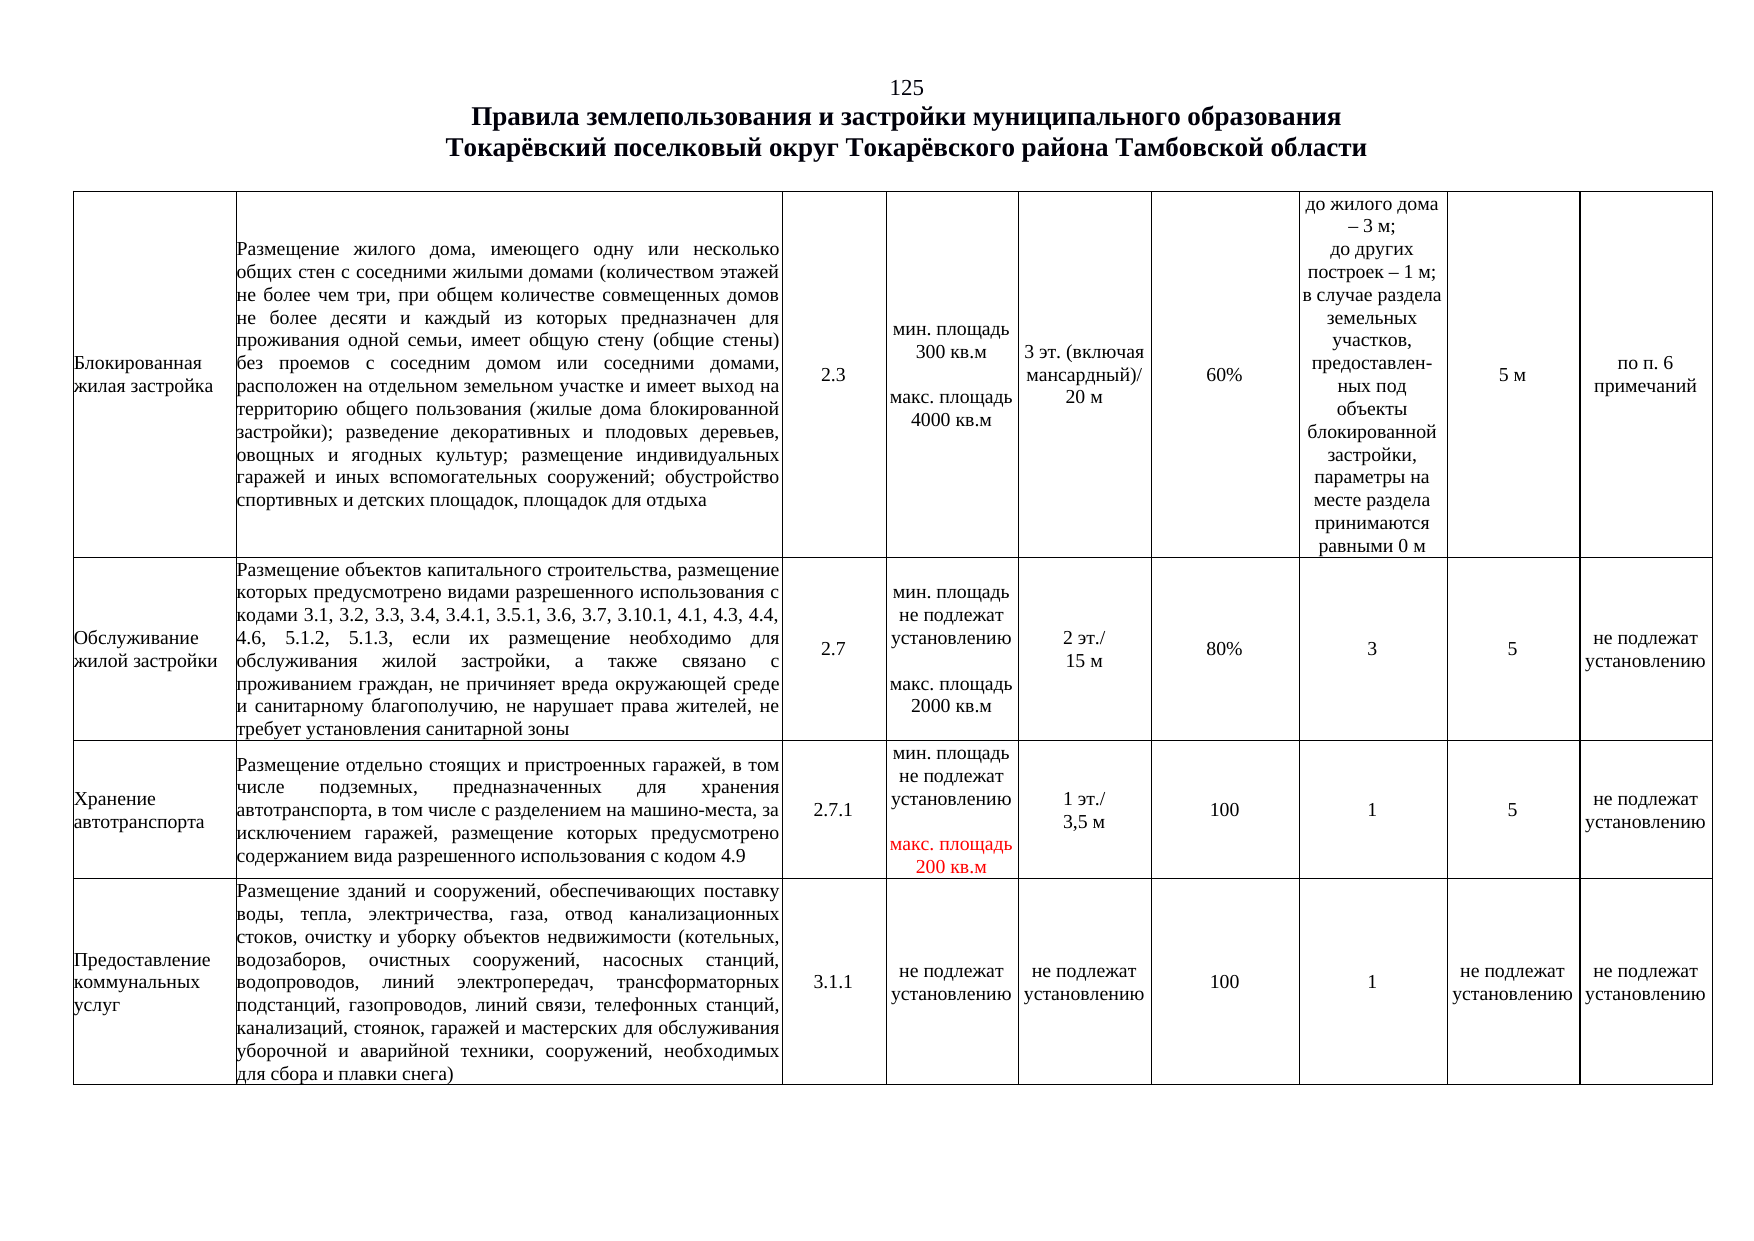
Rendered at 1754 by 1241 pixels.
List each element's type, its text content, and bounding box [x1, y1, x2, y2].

table_cell не подлежат установлению [1019, 879, 1151, 1084]
table_cell 5 [1448, 741, 1579, 878]
table_cell 3.1.1 [783, 879, 886, 1084]
table_cell 5 [1448, 558, 1579, 740]
table_cell 3 [1300, 558, 1447, 740]
table_cell Размещение зданий и сооружений, обеспечивающих поставку воды, тепла, электричества, газа, отвод канализационных стоков, очистку и уборку объектов недвижимости (котельных, водозаборов, очистных сооружений, насосных станций, водопроводов, линий электропередач, трансформаторных подстанций, газопроводов, линий связи, телефонных станций, канализаций, стоянок, гаражей и мастерских для обслуживания уборочной и аварийной техники, сооружений, необходимых для сбора и плавки снега) [237, 879, 782, 1084]
table_cell Размещение отдельно стоящих и пристроенных гаражей, в том числе подземных, предназначенных для хранения автотранспорта, в том числе с разделением на машино-места, за исключением гаражей, размещение которых предусмотрено содержанием вида разрешенного использования с кодом 4.9 [237, 741, 782, 878]
table_cell 2.3 [783, 192, 886, 557]
table_cell Хранение автотранспорта [74, 741, 236, 878]
table_cell 1 эт./ 3,5 м [1019, 741, 1151, 878]
table_cell 2.7.1 [783, 741, 886, 878]
table_cell Предоставление коммунальных услуг [74, 879, 236, 1084]
table_cell 2 эт./ 15 м [1019, 558, 1151, 740]
table_cell Блокированная жилая застройка [74, 192, 236, 557]
table_cell 100 [1152, 741, 1299, 878]
table_cell 1 [1300, 741, 1447, 878]
table_cell не подлежат установлению [887, 879, 1018, 1084]
table_cell 1 [1300, 879, 1447, 1084]
table_cell 5 м [1448, 192, 1579, 557]
table_cell до жилого дома – 3 м; до других построек – 1 м; в случае раздела земельных участков, предоставлен-ных под объекты блокированной застройки, параметры на месте раздела принимаются равными 0 м [1300, 192, 1447, 557]
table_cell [1581, 879, 1712, 1084]
table_cell мин. площадь не подлежат установлению макс. площадь 2000 кв.м [887, 558, 1018, 740]
table_cell Размещение жилого дома, имеющего одну или несколько общих стен с соседними жилыми домами (количеством этажей не более чем три, при общем количестве совмещенных домов не более десяти и каждый из которых предназначен для проживания одной семьи, имеет общую стену (общие стены) без проемов с соседним домом или соседними домами, расположен на отдельном земельном участке и имеет выход на территорию общего пользования (жилые дома блокированной застройки); разведение декоративных и плодовых деревьев, овощных и ягодных культур; размещение индивидуальных гаражей и иных вспомогательных сооружений; обустройство спортивных и детских площадок, площадок для отдыха [237, 192, 782, 557]
table_cell Обслуживание жилой застройки [74, 558, 236, 740]
table_cell мин. площадь не подлежат установлению макс. площадь 200 кв.м [887, 741, 1018, 878]
table_cell не подлежат установлению [1581, 741, 1712, 878]
table_cell 2.7 [783, 558, 886, 740]
table_cell 60% [1152, 192, 1299, 557]
table_cell 3 эт. (включая мансардный)/ 20 м [1019, 192, 1151, 557]
table_cell 80% [1152, 558, 1299, 740]
table_cell мин. площадь 300 кв.м макс. площадь 4000 кв.м [887, 192, 1018, 557]
table_cell по п. 6 примечаний [1581, 192, 1712, 557]
table_cell Размещение объектов капитального строительства, размещение которых предусмотрено видами разрешенного использования с кодами 3.1, 3.2, 3.3, 3.4, 3.4.1, 3.5.1, 3.6, 3.7, 3.10.1, 4.1, 4.3, 4.4, 4.6, 5.1.2, 5.1.3, если их размещение необходимо для обслуживания жилой застройки, а также связано с проживанием граждан, не причиняет вреда окружающей среде и санитарному благополучию, не нарушает права жителей, не требует установления санитарной зоны [237, 558, 782, 740]
table_cell не подлежат установлению [1448, 879, 1579, 1084]
table_cell 100 [1152, 879, 1299, 1084]
table_cell не подлежат установлению [1581, 558, 1712, 740]
